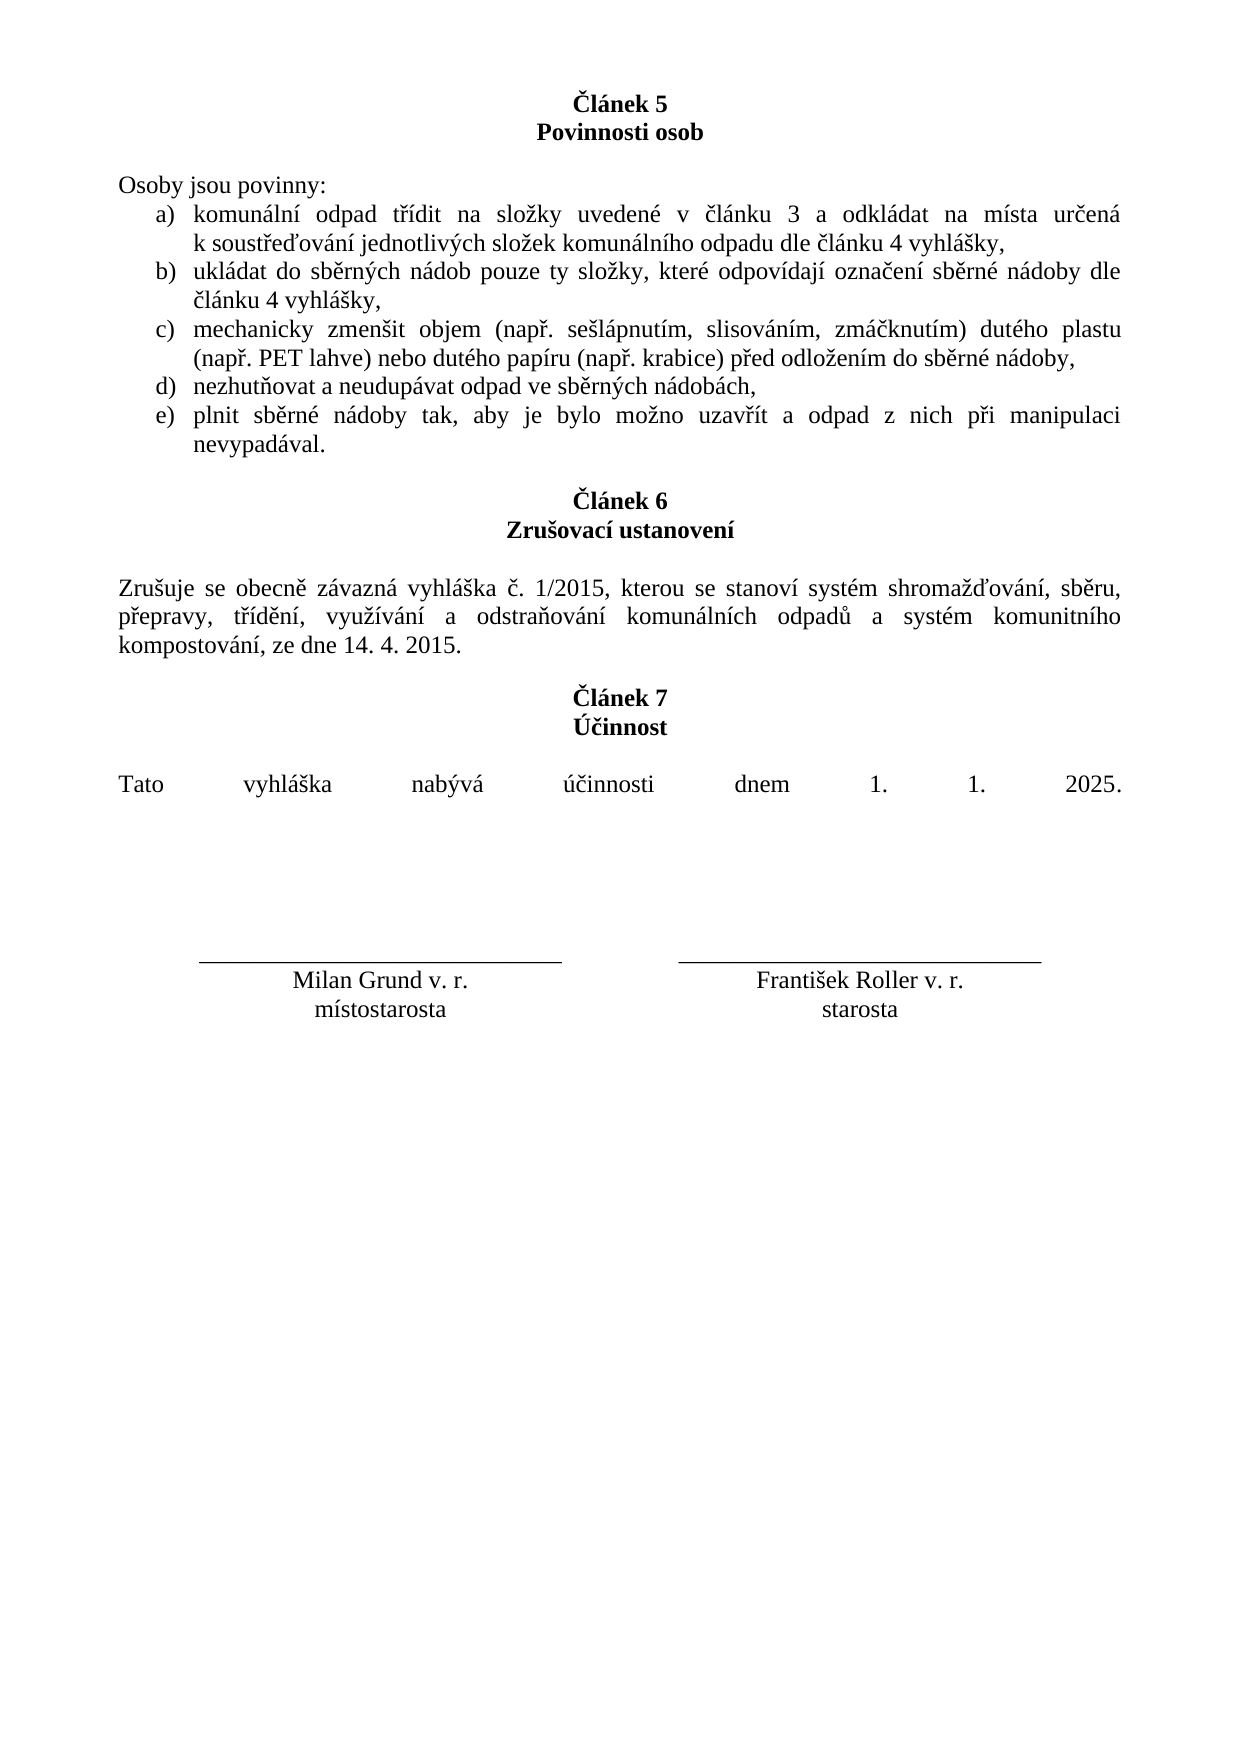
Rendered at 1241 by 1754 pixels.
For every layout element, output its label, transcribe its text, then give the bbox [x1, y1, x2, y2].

table_cell Milan Grund v. r. místostarosta [140, 965, 620, 1023]
text Účinnost [118, 712, 1122, 741]
list ukládat do sběrných nádob pouze ty složky, které odpovídají označení sběrné nádoby dle článku 4 vyhlášky, [155, 256, 1122, 314]
text Osoby jsou povinny: [118, 170, 1122, 199]
table_header _____________________________ [620, 937, 1100, 965]
list mechanicky zmenšit objem (např. sešlápnutím, slisováním, zmáčknutím) dutého plastu (např. PET lahve) nebo dutého papíru (např. krabice) před odložením do sběrné nádoby, [155, 314, 1122, 371]
text Povinnosti osob [118, 117, 1122, 146]
list komunální odpad třídit na složky uvedené v článku 3 a odkládat na místa určená k soustřeďování jednotlivých složek komunálního odpadu dle článku 4 vyhlášky, [155, 199, 1122, 256]
table_cell František Roller v. r. starosta [620, 965, 1100, 1023]
table_header _____________________________ [140, 937, 620, 965]
text Článek 7 [118, 683, 1122, 712]
text Zrušuje se obecně závazná vyhláška č. 1/2015, kterou se stanoví systém shromažďování, sběru, přepravy, třídění, využívání a odstraňování komunálních odpadů a systém komunitního kompostování, ze dne 14. 4. 2015. [118, 573, 1122, 659]
list plnit sběrné nádoby tak, aby je bylo možno uzavřít a odpad z nich při manipulaci nevypadával. [155, 400, 1122, 458]
text Článek 6 [118, 486, 1122, 515]
text Tato vyhláška nabývá účinnosti dnem 1. 1. 2025. [118, 769, 1122, 822]
text Zrušovací ustanovení [118, 515, 1122, 544]
list nezhutňovat a neudupávat odpad ve sběrných nádobách, [155, 371, 1122, 400]
text Článek 5 [118, 89, 1122, 117]
